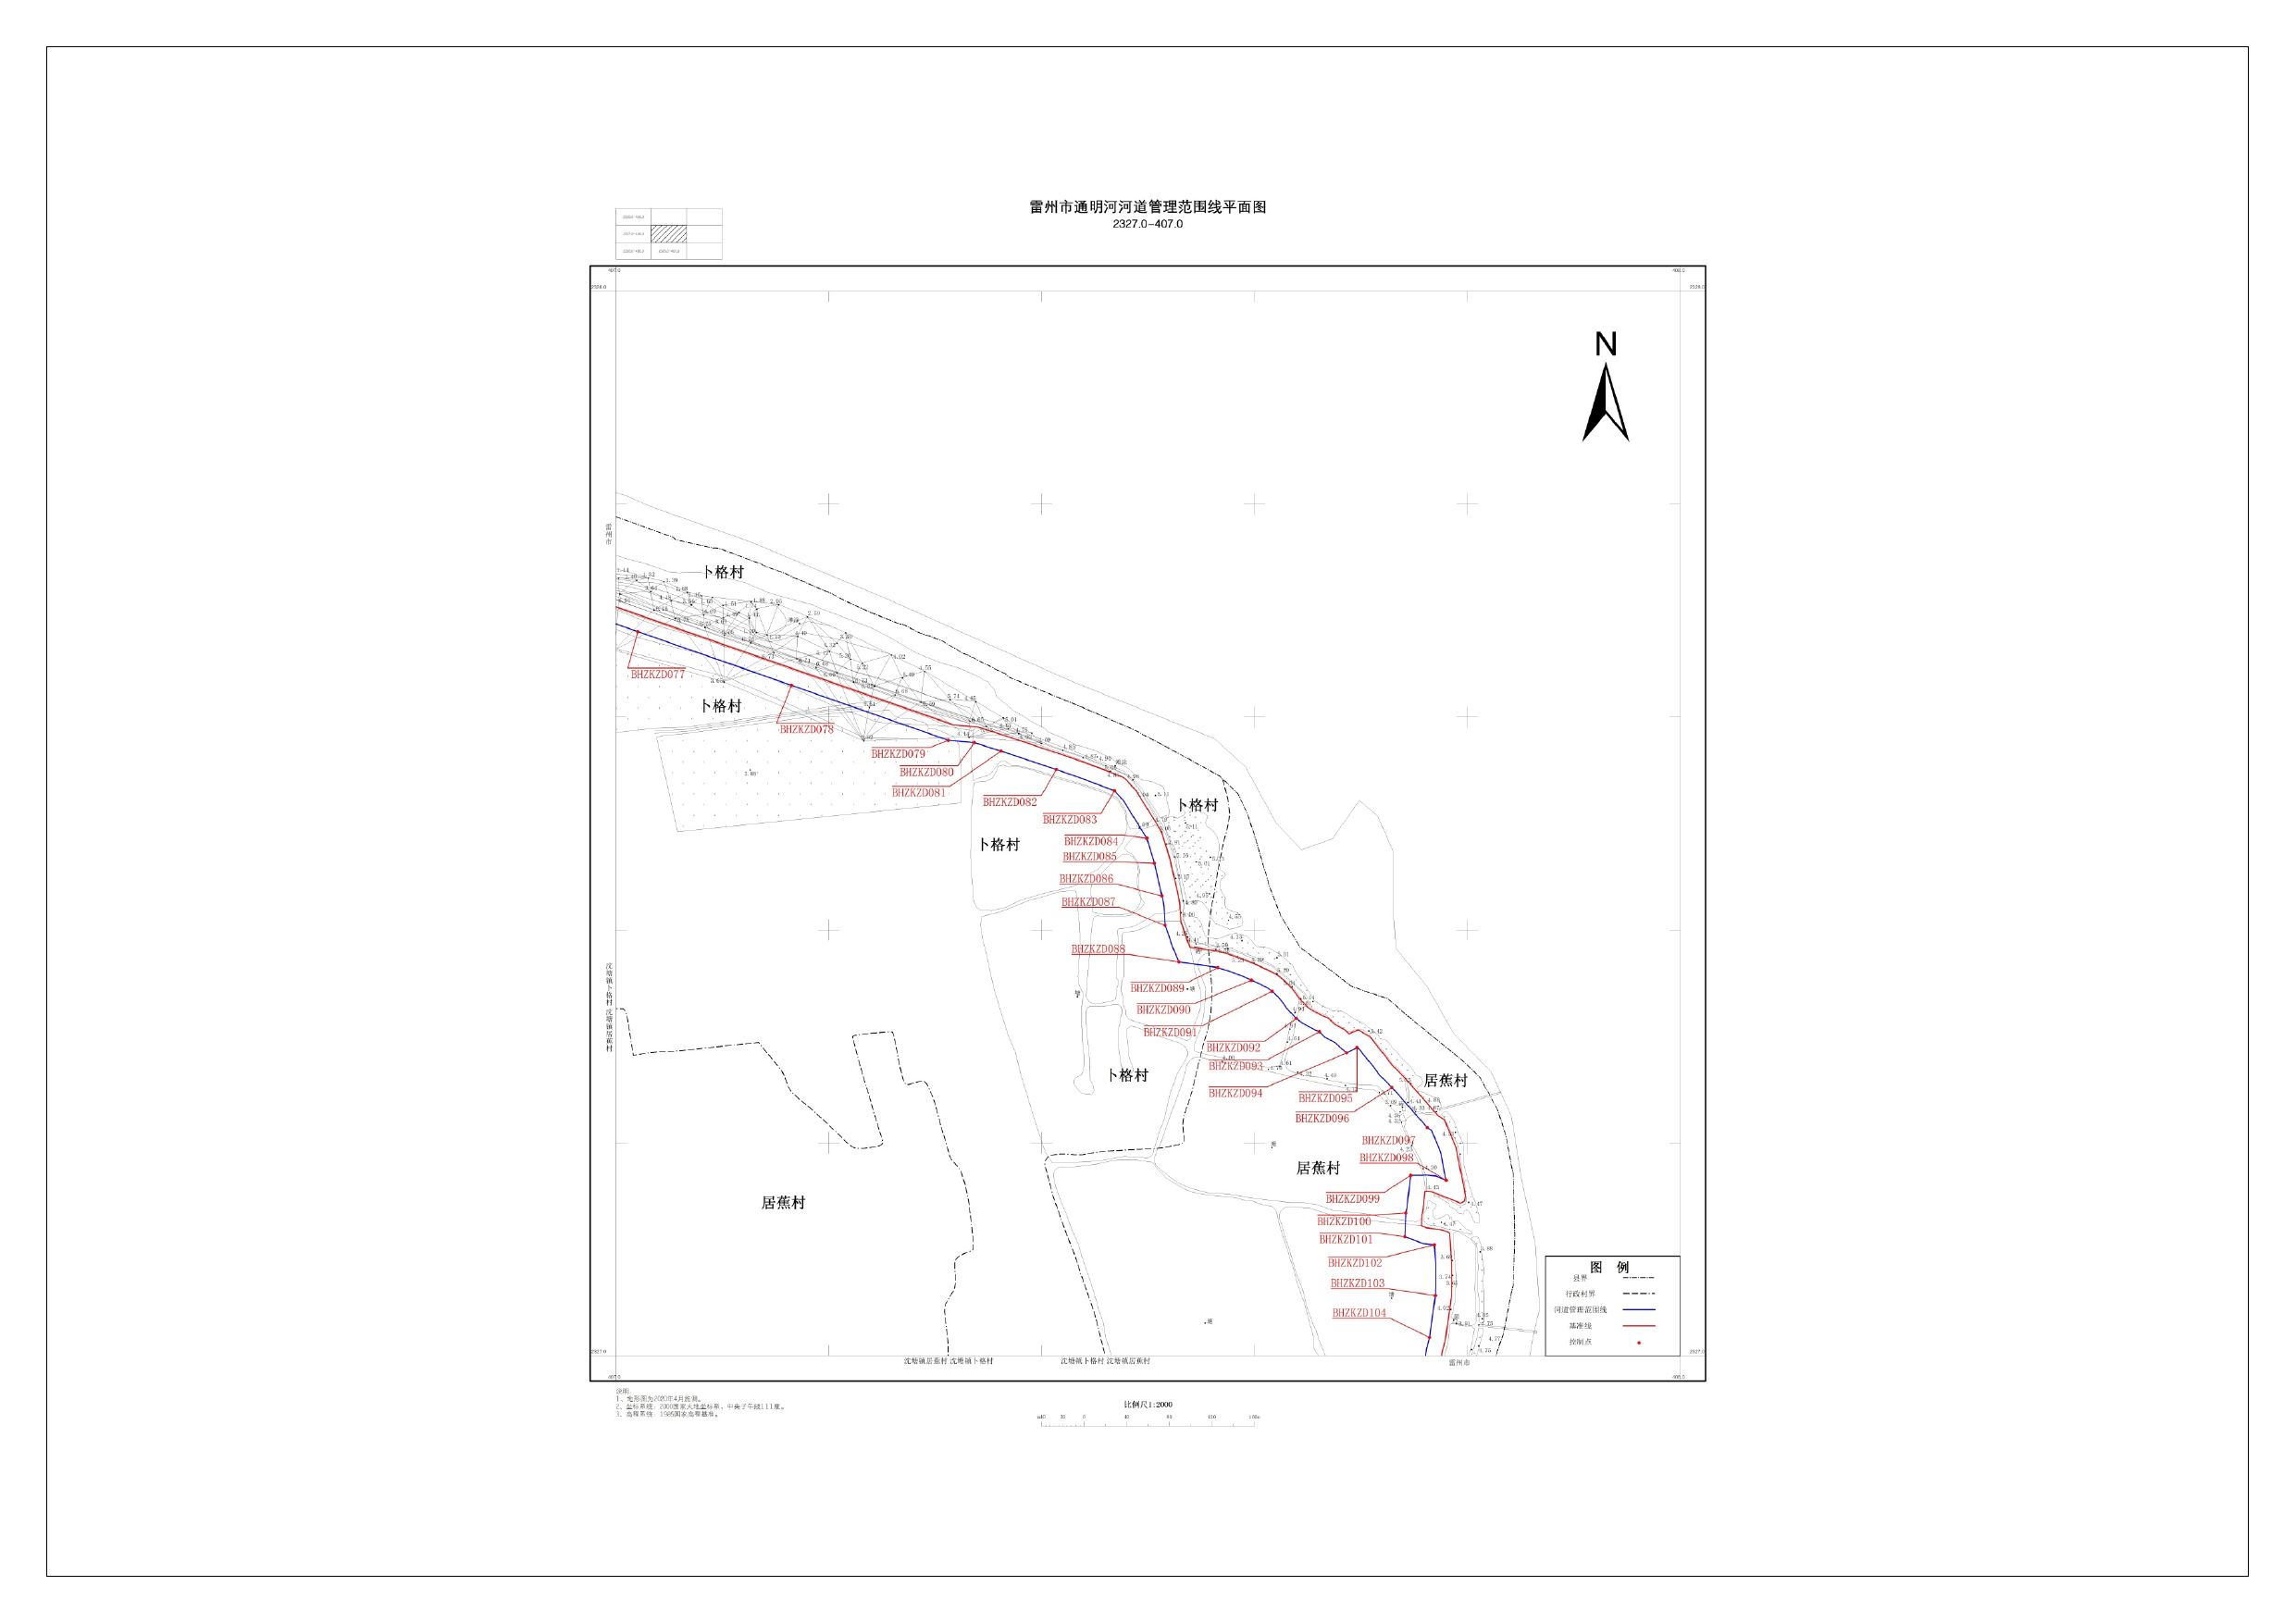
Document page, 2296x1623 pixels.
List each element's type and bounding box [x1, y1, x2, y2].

picture [509, 173, 1786, 1450]
